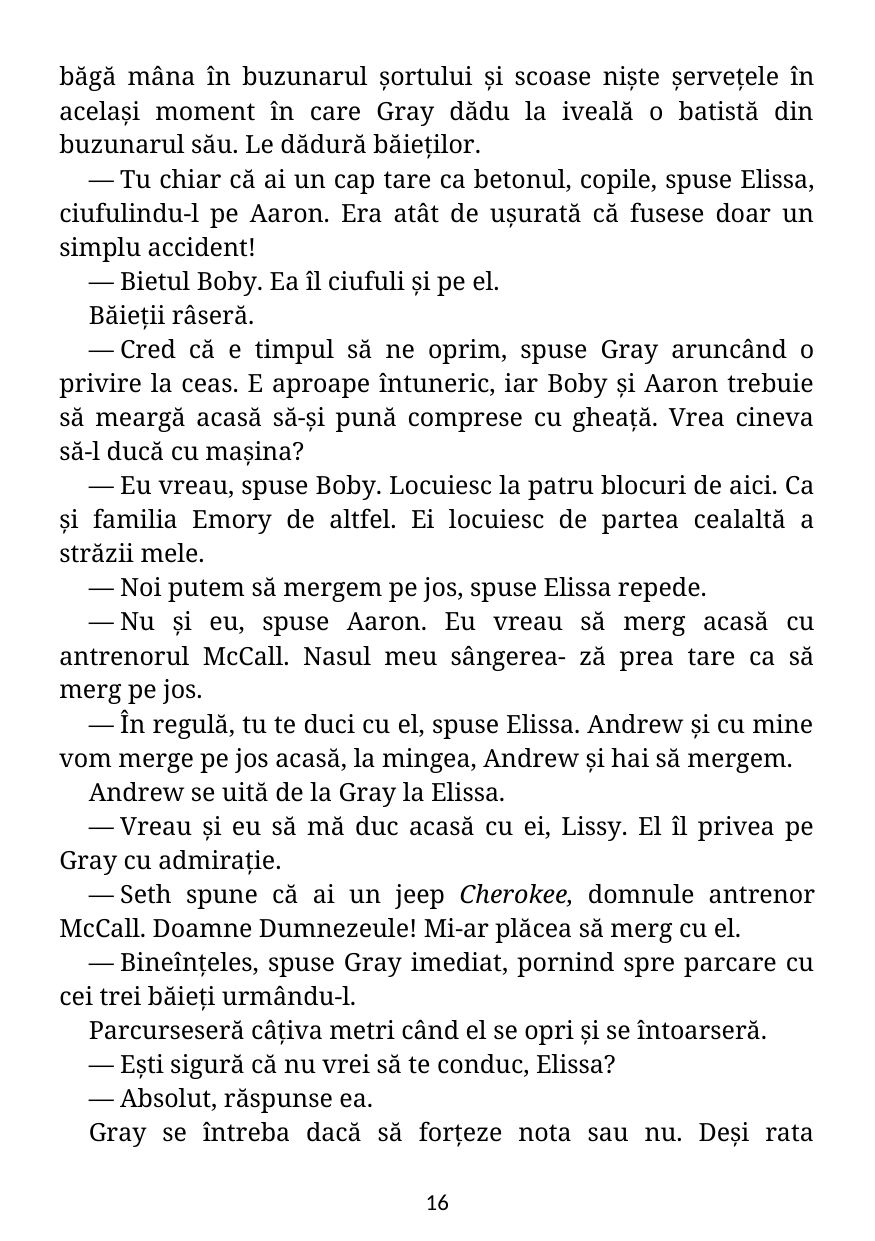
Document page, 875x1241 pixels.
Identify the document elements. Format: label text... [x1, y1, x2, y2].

text — Nu şi eu, spuse Aaron. Eu vreau să merg acasă cu antrenorul McCall. Nasul meu sângerea- ză prea tare ca să merg pe jos. [59, 604, 815, 706]
text — Vreau şi eu să mă duc acasă cu ei, Lissy. El îl privea pe Gray cu admiraţie. [59, 808, 815, 877]
text — Bietul Boby. Ea îl ciufuli şi pe el. [59, 263, 815, 297]
text — Cred că e timpul să ne oprim, spuse Gray aruncând o privire la ceas. E aproape întuneric, iar Boby şi Aaron trebuie să meargă acasă să-şi pună comprese cu gheaţă. Vrea cineva să-l ducă cu maşina? [59, 332, 815, 468]
text — Noi putem să mergem pe jos, spuse Elissa repede. [59, 570, 815, 604]
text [59, 1115, 815, 1149]
text — În regulă, tu te duci cu el, spuse Elissa. Andrew şi cu mine vom merge pe jos acasă, la mingea, Andrew şi hai să mergem. [59, 706, 815, 774]
text Băieţii râseră. [59, 297, 815, 332]
text Andrew se uită de la Gray la Elissa. [59, 774, 815, 808]
text — Seth spune că ai un jeep Cherokee, domnule antrenor McCall. Doamne Dumnezeule! Mi-ar plăcea să merg cu el. [59, 877, 815, 945]
text — Eşti sigură că nu vrei să te conduc, Elissa? [59, 1047, 815, 1081]
text — Eu vreau, spuse Boby. Locuiesc la patru blocuri de aici. Ca şi familia Emory de altfel. Ei locuiesc de partea cealaltă a străzii mele. [59, 468, 815, 570]
text — Absolut, răspunse ea. [59, 1081, 815, 1115]
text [59, 59, 815, 161]
text — Bineînţeles, spuse Gray imediat, pornind spre parcare cu cei trei băieţi urmându-l. [59, 945, 815, 1013]
text — Tu chiar că ai un cap tare ca betonul, copile, spuse Elissa, ciufulindu-l pe Aaron. Era atât de uşurată că fusese doar un simplu accident! [59, 161, 815, 263]
text Parcurseseră câţiva metri când el se opri şi se întoarseră. [59, 1013, 815, 1047]
